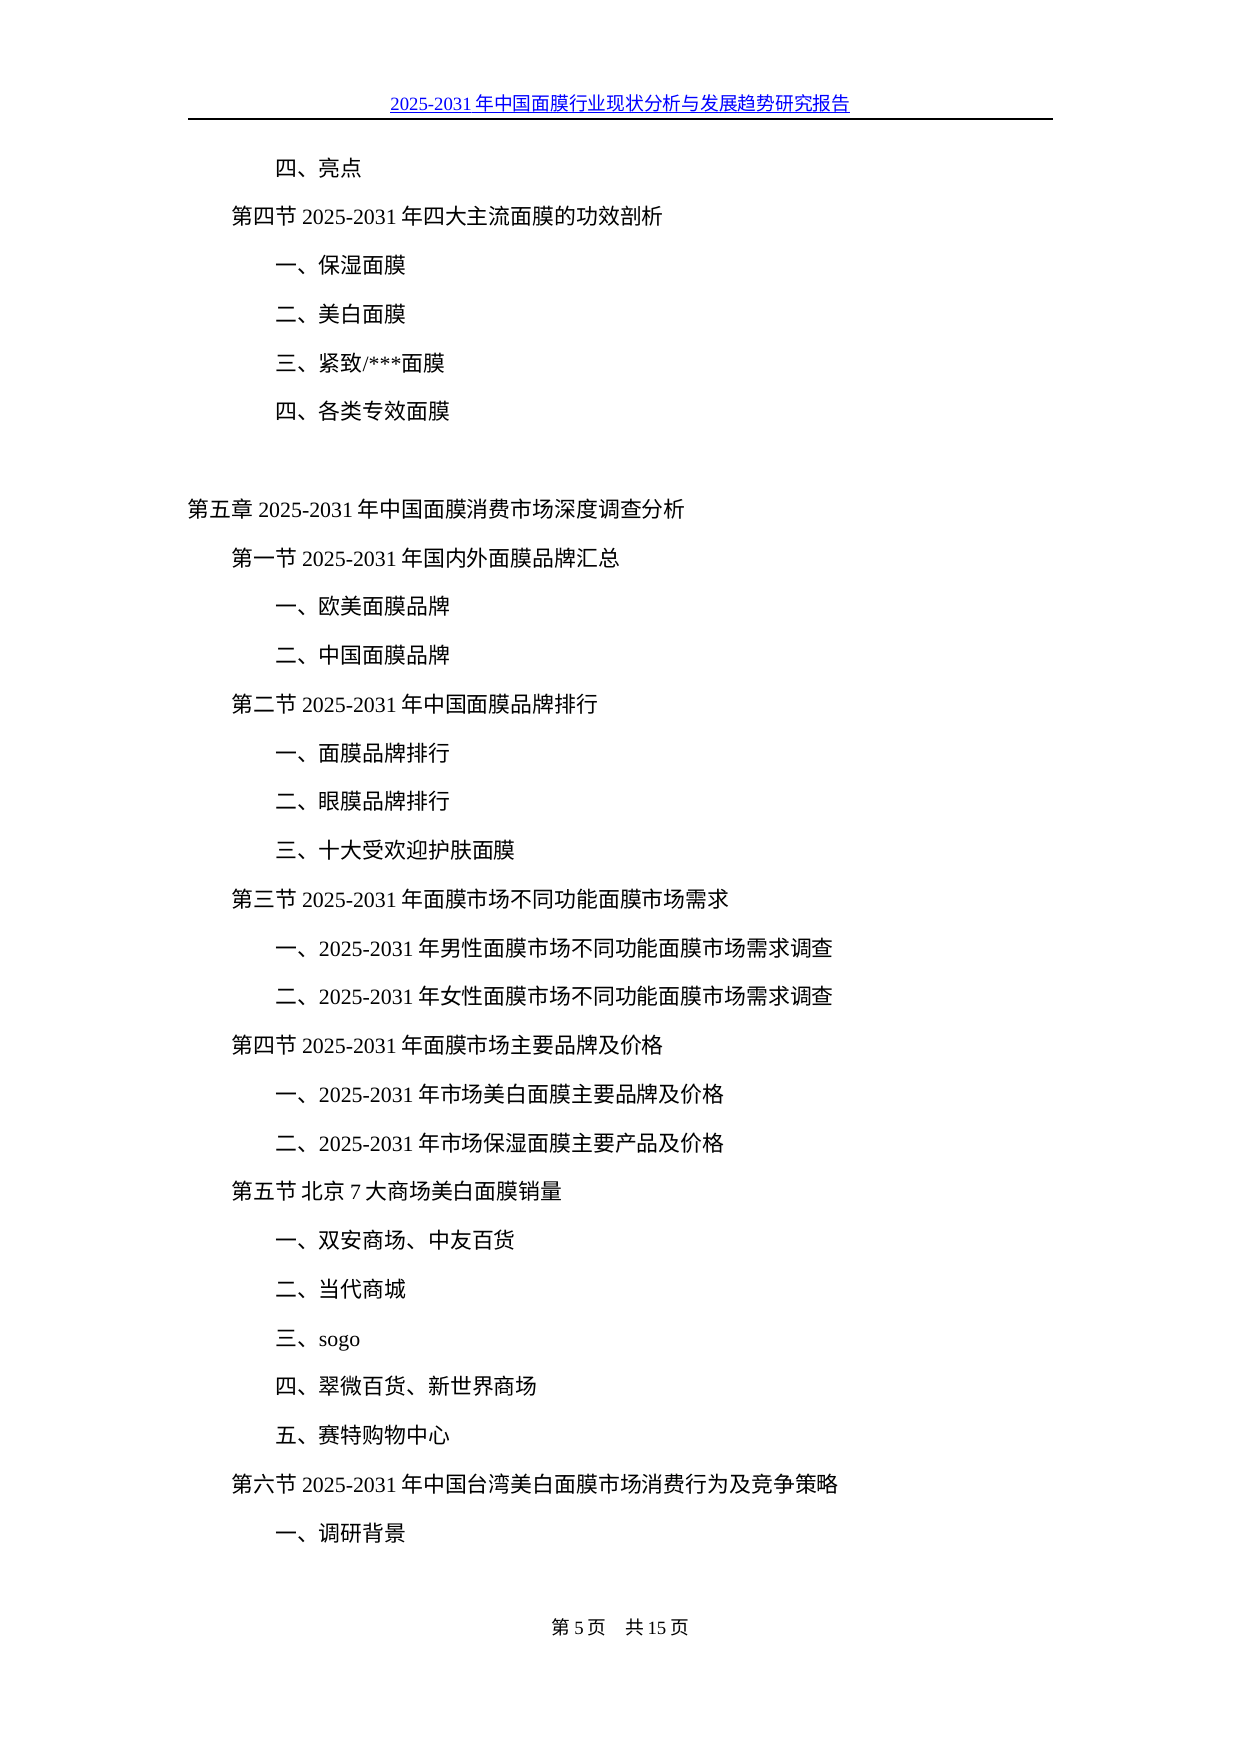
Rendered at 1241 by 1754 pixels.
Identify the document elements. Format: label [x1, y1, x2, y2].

text [187, 150, 1053, 1548]
